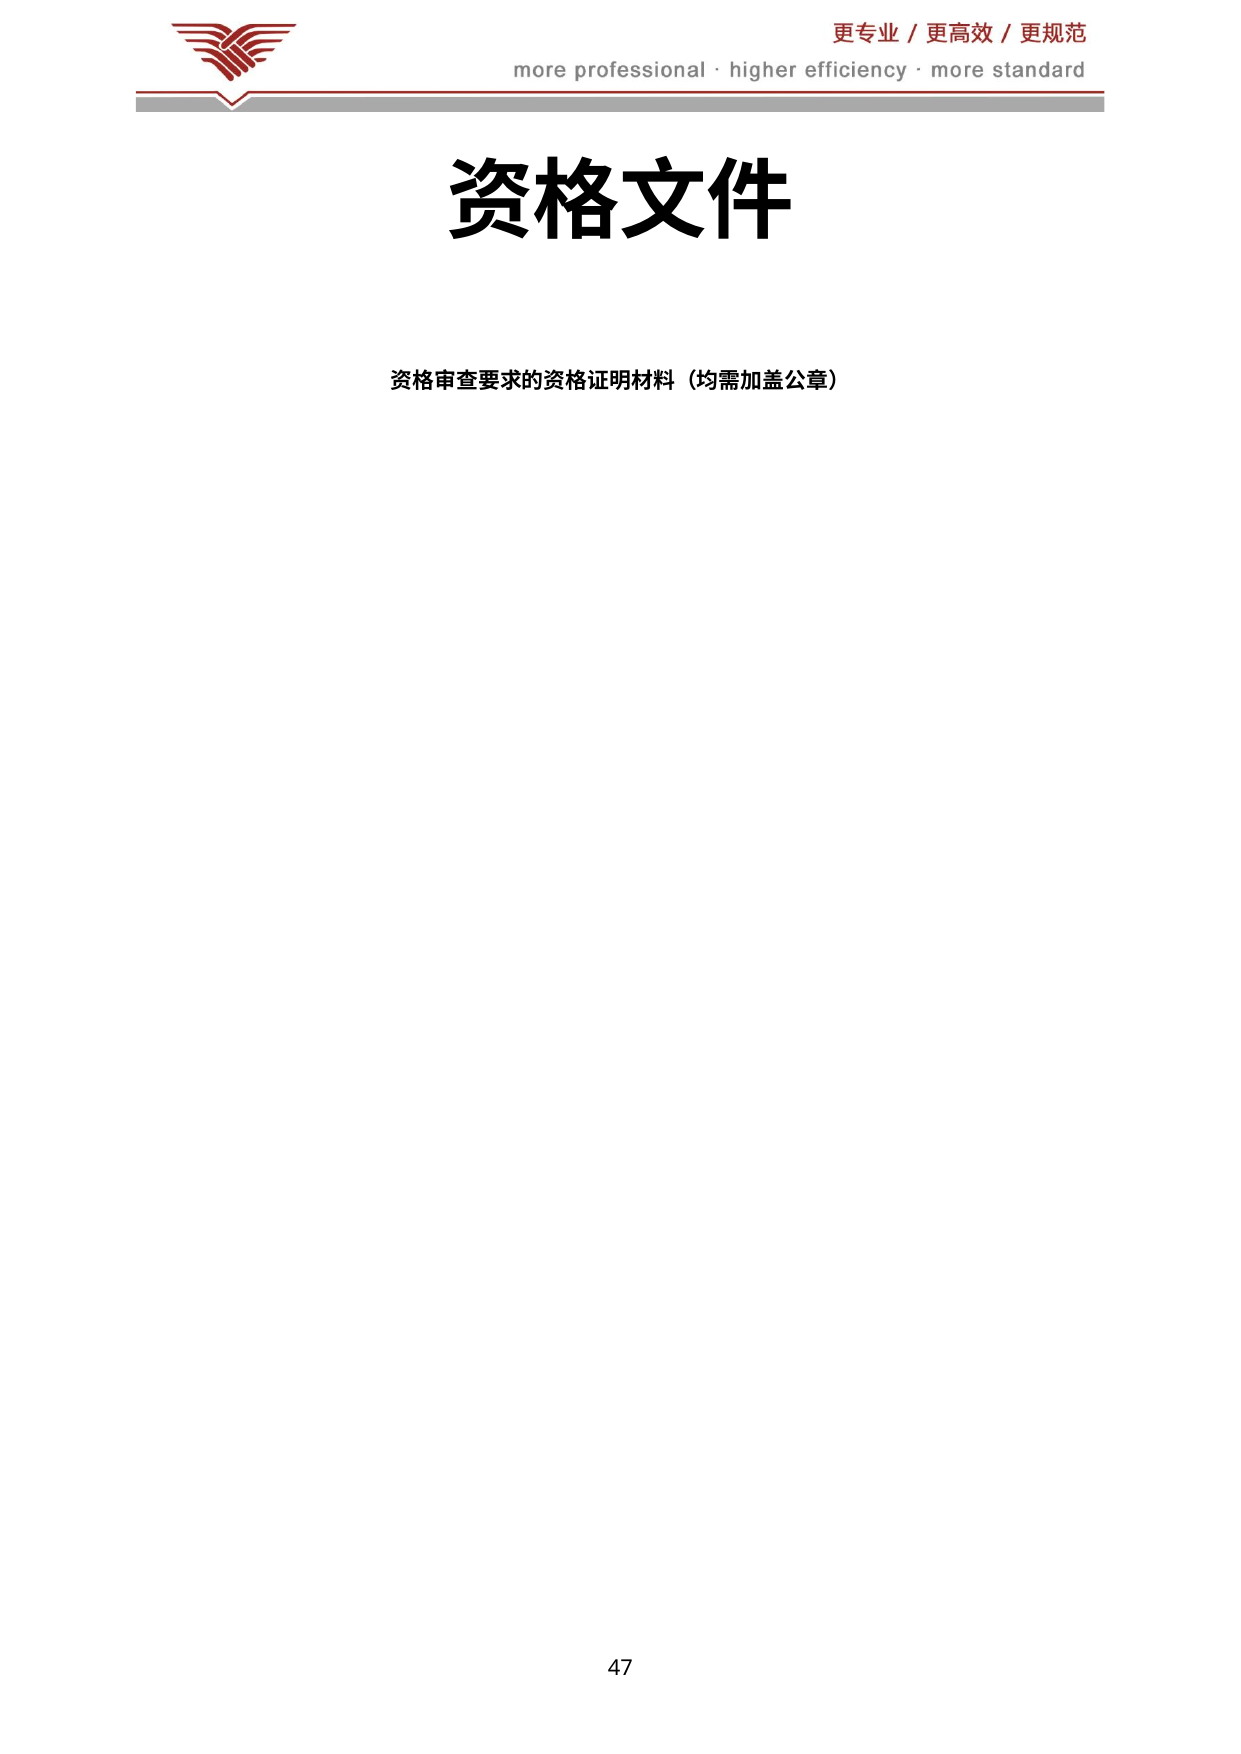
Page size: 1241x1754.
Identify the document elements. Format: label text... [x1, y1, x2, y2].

text 资格审查要求的资格证明材料（均需加盖公章） [130, 363, 1110, 395]
picture [135, 0, 1105, 112]
text 资格文件 [130, 130, 1110, 257]
